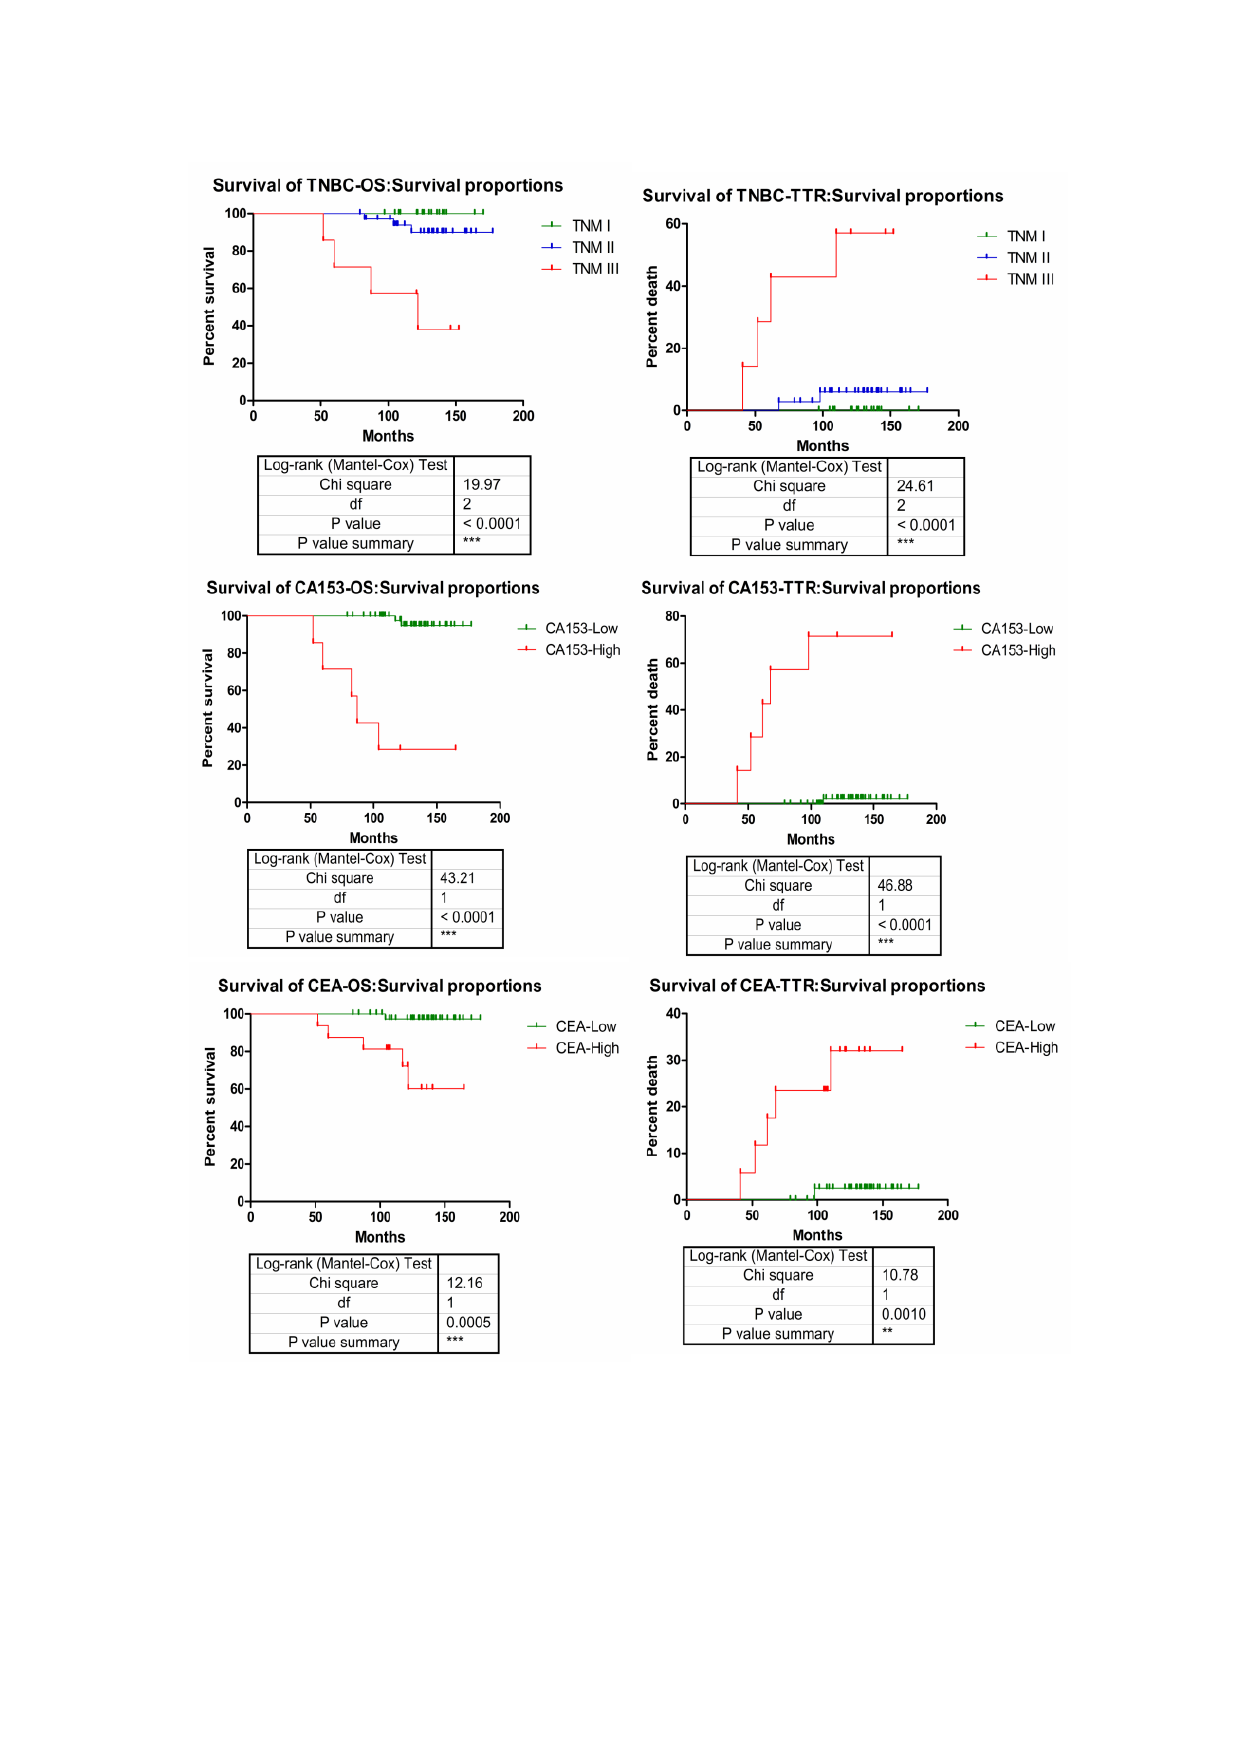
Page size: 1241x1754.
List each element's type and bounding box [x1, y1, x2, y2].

picture [187, 162, 1071, 1362]
